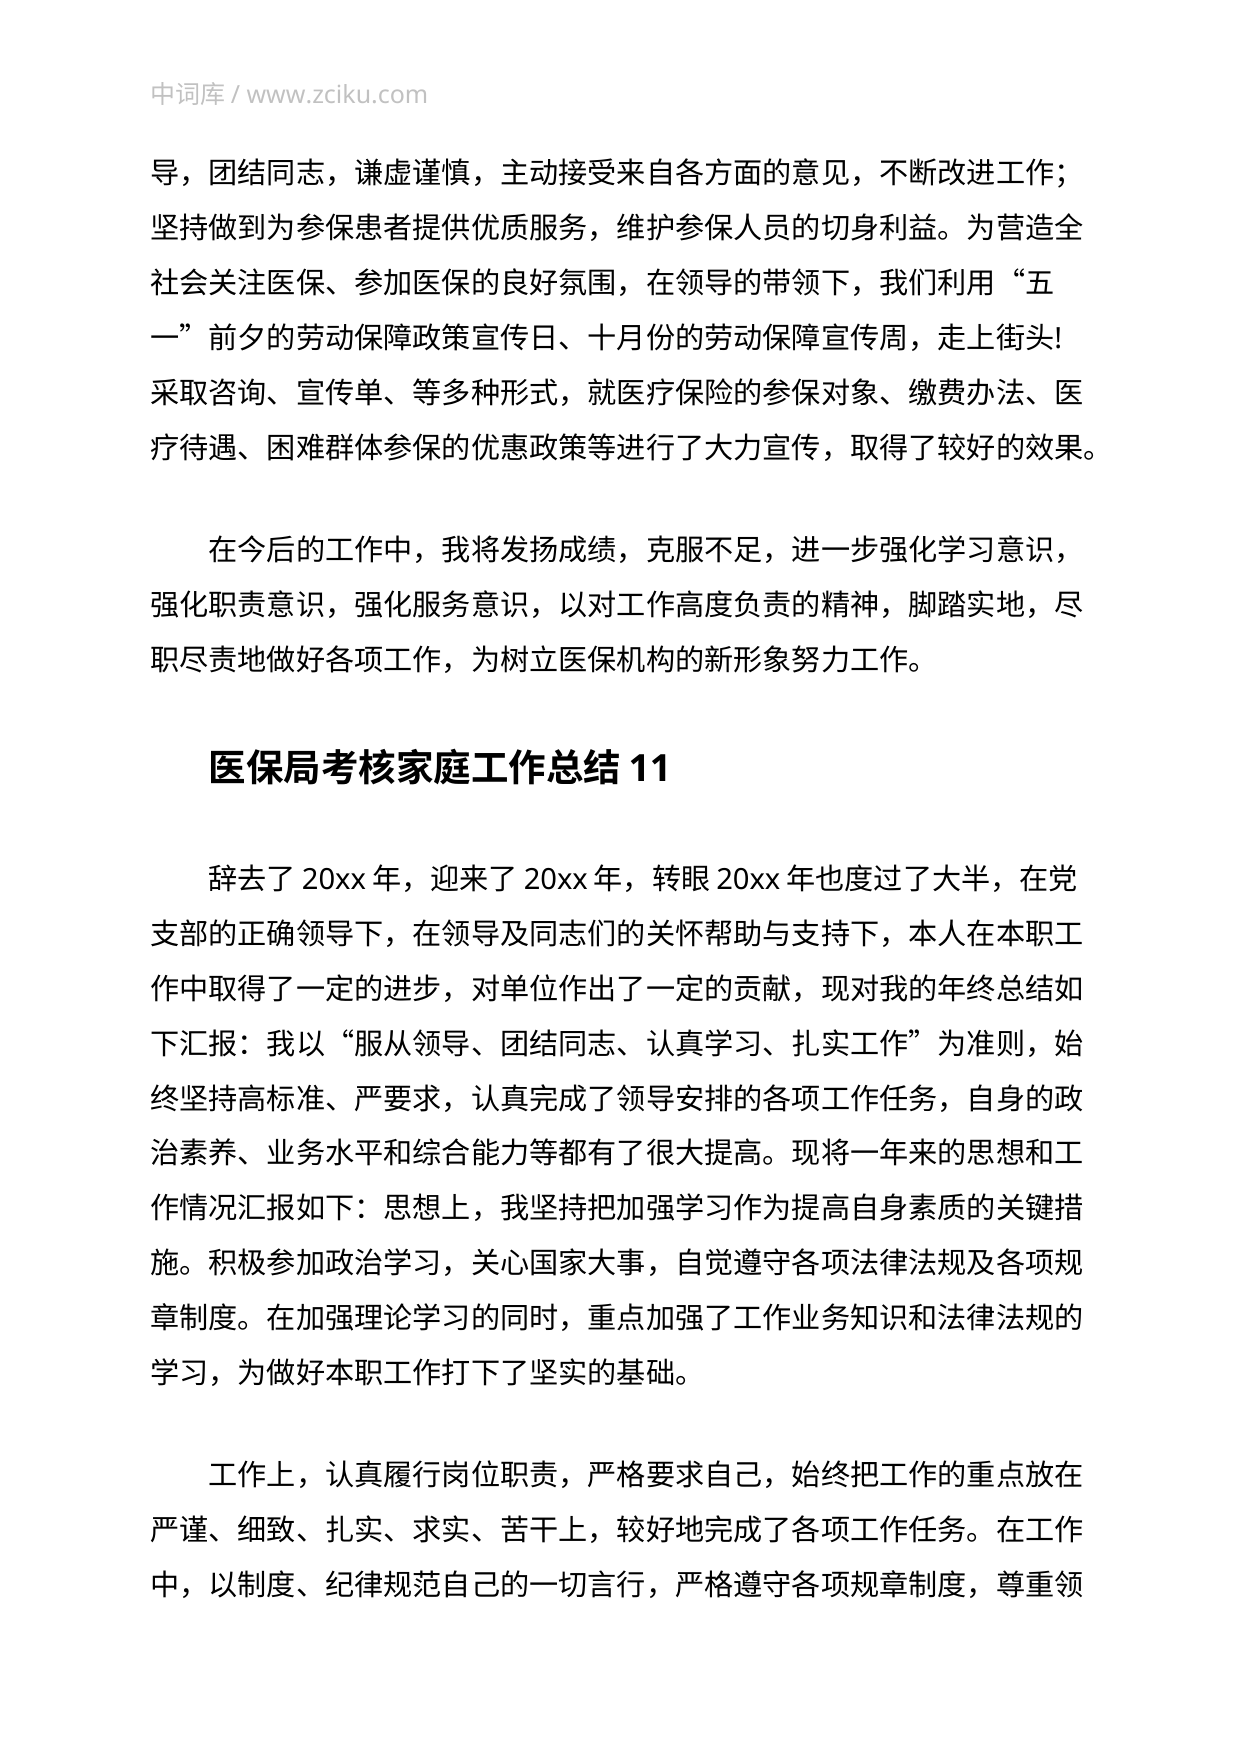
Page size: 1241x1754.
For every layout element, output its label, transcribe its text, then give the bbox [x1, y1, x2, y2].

text 在今后的工作中，我将发扬成绩，克服不足，进一步强化学习意识，强化职责意识，强化服务意识，以对工作高度负责的精神，脚踏实地，尽职尽责地做好各项工作，为树立医保机构的新形象努力工作。 [150, 526, 1090, 678]
text 辞去了20xx年，迎来了20xx年，转眼20xx年也度过了大半，在党支部的正确领导下，在领导及同志们的关怀帮助与支持下，本人在本职工作中取得了一定的进步，对单位作出了一定的贡献，现对我的年终总结如下汇报：我以“服从领导、团结同志、认真学习、扎实工作”为准则，始终坚持高标准、严要求，认真完成了领导安排的各项工作任务，自身的政治素养、业务水平和综合能力等都有了很大提高。现将一年来的思想和工作情况汇报如下：思想上，我坚持把加强学习作为提高自身素质的关键措施。积极参加政治学习，关心国家大事，自觉遵守各项法律法规及各项规章制度。在加强理论学习的同时，重点加强了工作业务知识和法律法规的学习，为做好本职工作打下了坚实的基础。 [150, 856, 1090, 1392]
text 医保局考核家庭工作总结11 [150, 738, 1090, 792]
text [150, 1451, 1090, 1603]
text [150, 150, 1090, 467]
